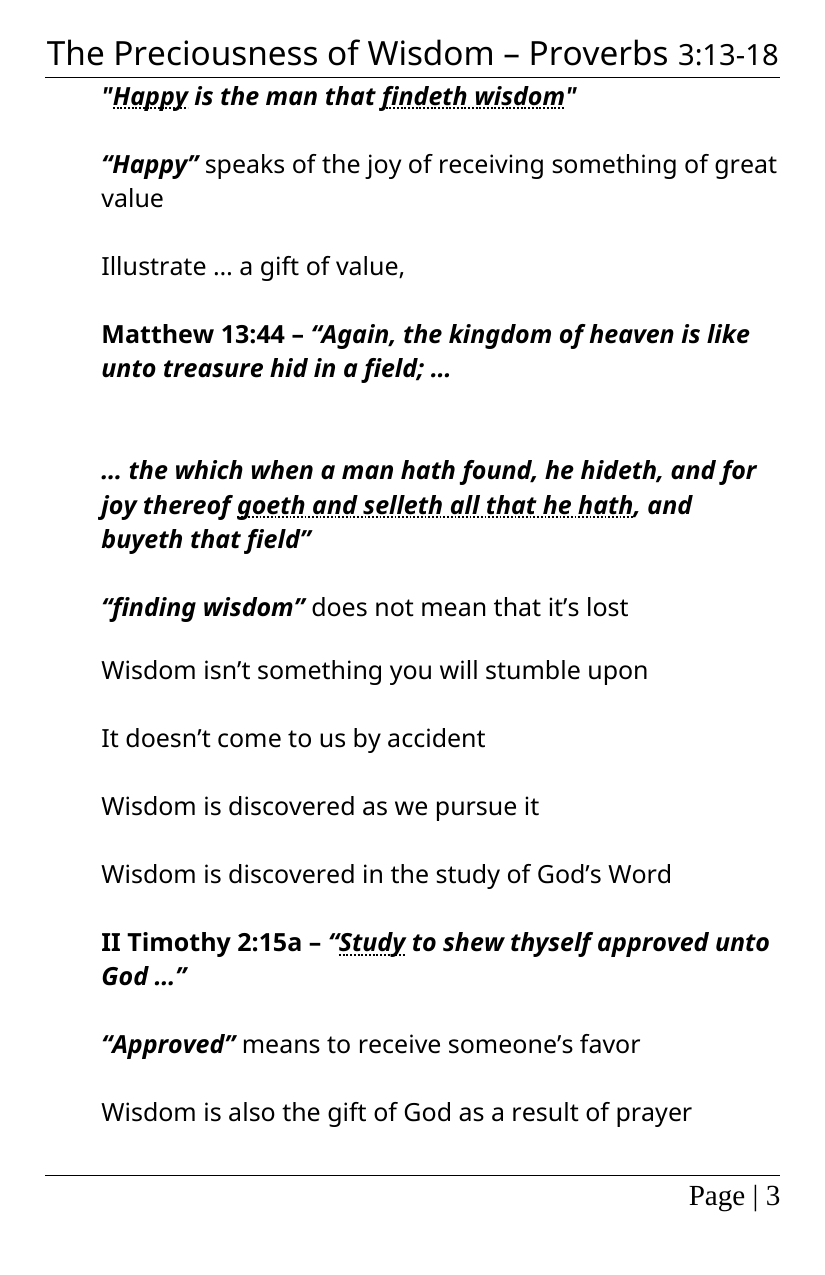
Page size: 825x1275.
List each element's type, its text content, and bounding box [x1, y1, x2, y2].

text Illustrate … a gift of value, [101, 249, 780, 283]
text “Approved” means to receive someone’s favor [101, 1027, 780, 1061]
text It doesn’t come to us by accident [101, 720, 780, 754]
text Wisdom is discovered in the study of God’s Word [101, 857, 780, 891]
text Wisdom isn’t something you will stumble upon [101, 652, 780, 686]
text Wisdom is also the gift of God as a result of prayer [101, 1095, 780, 1129]
text Wisdom is discovered as we pursue it [101, 788, 780, 823]
text "Happy is the man that findeth wisdom" [101, 78, 780, 113]
text “finding wisdom” does not mean that it’s lost [101, 589, 780, 652]
text II Timothy 2:15a – “Study to shew thyself approved unto God …” [101, 925, 780, 993]
text … the which when a man hath found, he hideth, and for joy thereof goeth and selleth all that he hath, and buyeth that field” [101, 453, 780, 555]
text Matthew 13:44 – “Again, the kingdom of heaven is like unto treasure hid in a field; … [101, 317, 780, 385]
text “Happy” speaks of the joy of receiving something of great value [101, 147, 780, 215]
